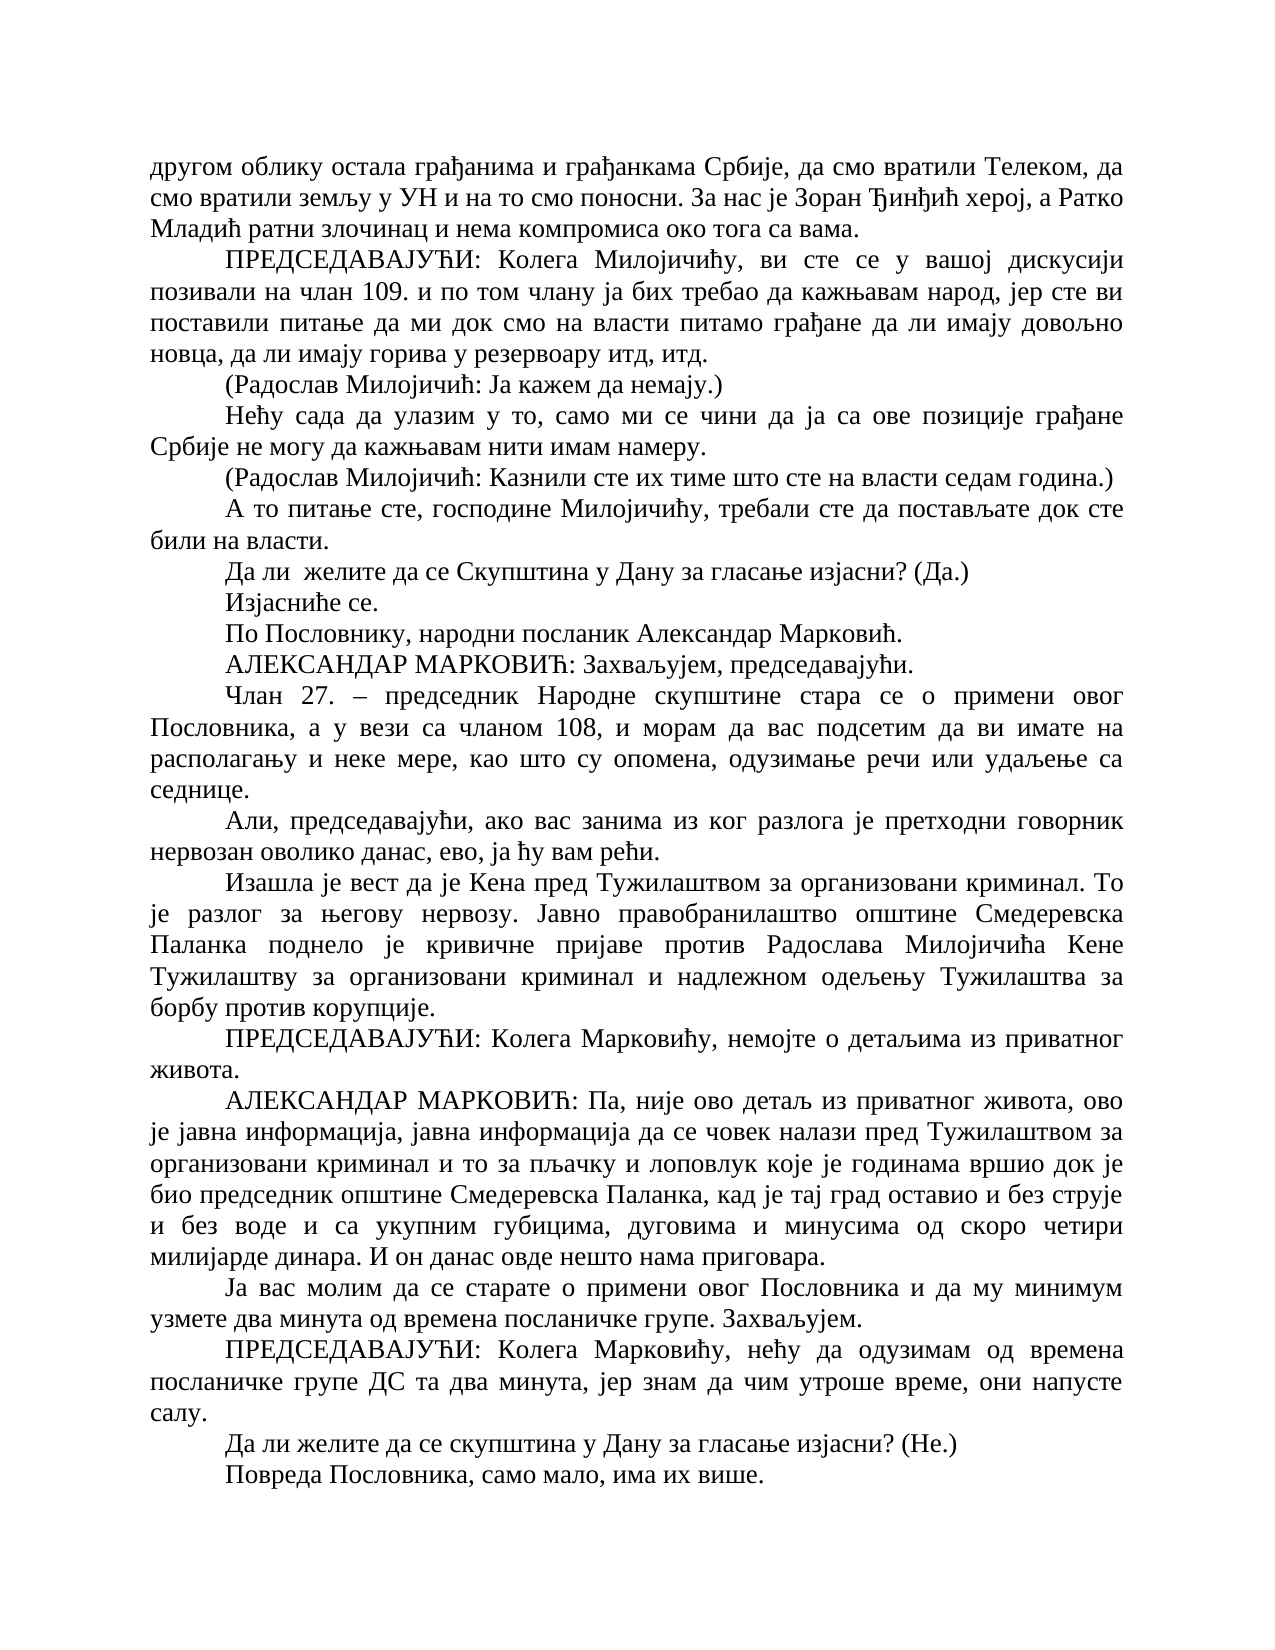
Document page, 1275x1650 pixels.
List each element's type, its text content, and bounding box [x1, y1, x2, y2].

text По Пословнику, народни посланик Александар Марковић. [150, 617, 1125, 648]
text (Радослав Милојичић: Ја кажем да немају.) [150, 368, 1125, 399]
text Да ли желите да се скупштина у Дану за гласање изјасни? (Не.) [150, 1427, 1125, 1458]
text ПРЕДСЕДАВАЈУЋИ: Колега Милојичићу, ви сте се у вашој дискусији позивали на члан 109. и по том члану ја бих требао да кажњавам народ, јер сте ви поставили питање да ми док смо на власти питамо грађане да ли имају довољно новца, да ли имају горива у резервоару итд, итд. [150, 243, 1125, 368]
text Да ли желите да се Скупштина у Дану за гласање изјасни? (Да.) [150, 555, 1125, 586]
text Члан 27. – председник Народне скупштине стара се о примени овог Пословника, а у вези са чланом 108, и морам да вас подсетим да ви имате на располагању и неке мере, као што су опомена, одузимање речи или удаљење са седнице. [150, 679, 1125, 804]
text (Радослав Милојичић: Казнили сте их тиме што сте на власти седам година.) [150, 461, 1125, 493]
text Ја вас молим да се старате о примени овог Пословника и да му минимум узмете два минута од времена посланичке групе. Захваљујем. [150, 1271, 1125, 1333]
text А то питање сте, господине Милојичићу, требали сте да постављате док сте били на власти. [150, 493, 1125, 555]
text АЛЕКСАНДАР МАРКОВИЋ: Захваљујем, председавајући. [150, 648, 1125, 679]
text АЛЕКСАНДАР МАРКОВИЋ: Па, није ово детаљ из приватног живота, ово је јавна информација, јавна информација да се човек налази пред Тужилаштвом за организовани криминал и то за пљачку и лоповлук које је годинама вршио док је био председник општине Смедеревска Паланка, кад је тај град оставио и без струје и без воде и са укупним губицима, дуговима и минусима од скоро четири милијарде динара. И он данас овде нешто нама приговара. [150, 1084, 1125, 1271]
text ПРЕДСЕДАВАЈУЋИ: Колега Марковићу, немојте о детаљима из приватног живота. [150, 1022, 1125, 1084]
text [150, 150, 1125, 243]
text Изашла је вест да је Кена пред Тужилаштвом за организовани криминал. То је разлог за његову нервозу. Јавно правобранилаштво општине Смедеревска Паланка поднело је кривичне пријаве против Радослава Милојичића Кене Тужилаштву за организовани криминал и надлежном одељењу Тужилаштва за борбу против корупције. [150, 866, 1125, 1022]
text Повреда Пословника, само мало, има их више. [150, 1458, 1125, 1489]
text Нећу сада да улазим у то, само ми се чини да ја са ове позиције грађане Србије не могу да кажњавам нити имам намеру. [150, 399, 1125, 461]
text ПРЕДСЕДАВАЈУЋИ: Колега Марковићу, нећу да одузимам од времена посланичке групе ДС та два минута, јер знам да чим утроше време, они напусте салу. [150, 1333, 1125, 1427]
text Изјасниће се. [150, 586, 1125, 617]
text Али, председавајући, ако вас занима из ког разлога је претходни говорник нервозан оволико данас, ево, ја ћу вам рећи. [150, 804, 1125, 866]
